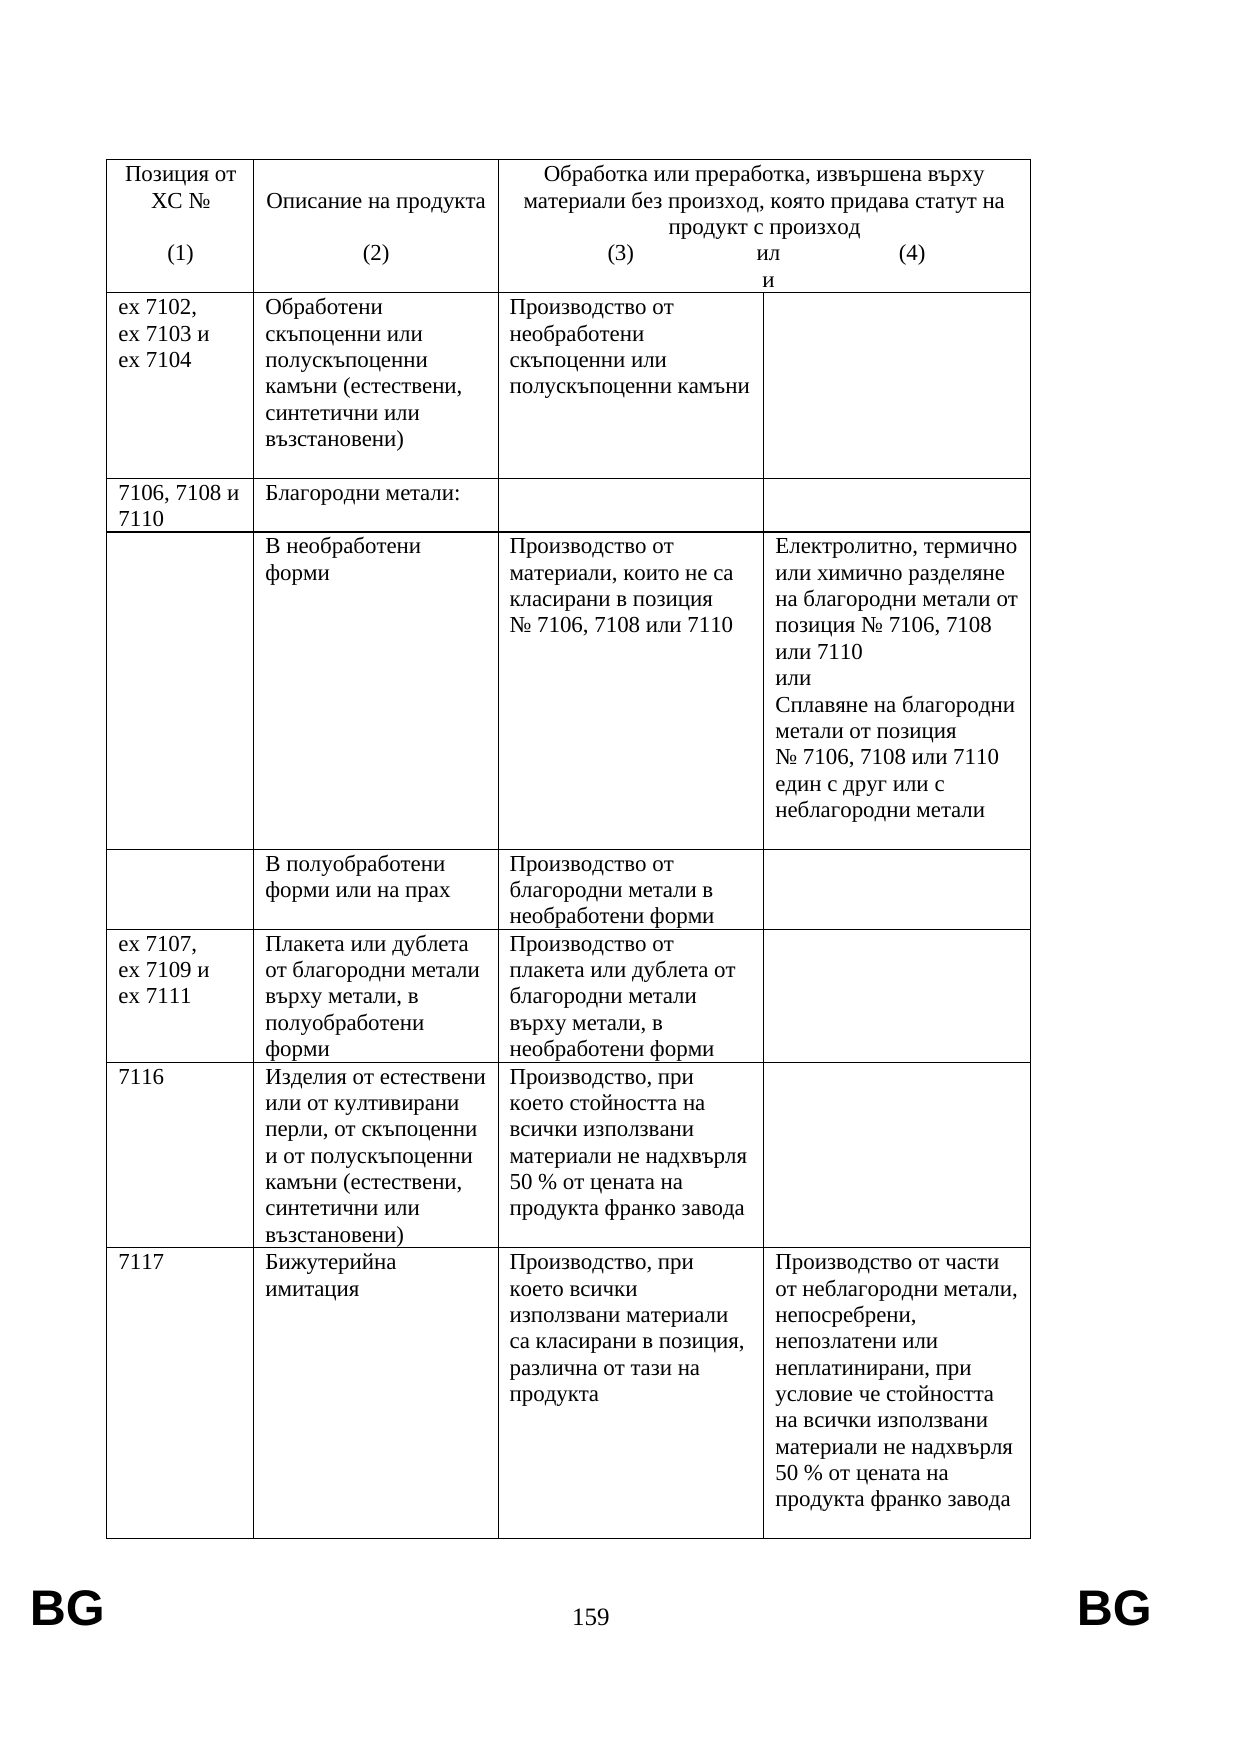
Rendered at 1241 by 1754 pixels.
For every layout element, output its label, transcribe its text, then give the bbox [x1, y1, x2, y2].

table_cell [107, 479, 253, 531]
table_header Обработка или преработка, извършена върху материали без произход, която придава статут на продукт с произход [499, 160, 1030, 239]
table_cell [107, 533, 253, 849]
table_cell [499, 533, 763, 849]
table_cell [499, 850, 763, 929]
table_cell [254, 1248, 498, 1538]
table_cell (4) [793, 240, 1030, 292]
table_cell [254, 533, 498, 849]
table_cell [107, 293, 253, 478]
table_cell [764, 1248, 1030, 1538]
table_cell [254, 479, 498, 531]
table_cell (2) [254, 240, 498, 292]
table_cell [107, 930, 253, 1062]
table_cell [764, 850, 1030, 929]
table_cell (1) [107, 240, 253, 292]
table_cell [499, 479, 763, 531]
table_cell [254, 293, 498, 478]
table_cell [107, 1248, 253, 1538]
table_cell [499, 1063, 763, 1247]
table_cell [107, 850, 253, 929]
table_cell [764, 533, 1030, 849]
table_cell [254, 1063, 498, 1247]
table_header Описание на продукта [254, 160, 498, 239]
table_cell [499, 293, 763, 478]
table_header Позиция от ХС № [107, 160, 253, 239]
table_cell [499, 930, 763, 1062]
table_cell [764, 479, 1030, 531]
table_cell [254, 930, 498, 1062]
table_cell или [743, 240, 793, 292]
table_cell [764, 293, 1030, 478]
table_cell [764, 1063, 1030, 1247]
table_cell (3) [499, 240, 743, 292]
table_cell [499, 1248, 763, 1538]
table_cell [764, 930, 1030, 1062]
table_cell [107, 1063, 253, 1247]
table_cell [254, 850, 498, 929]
